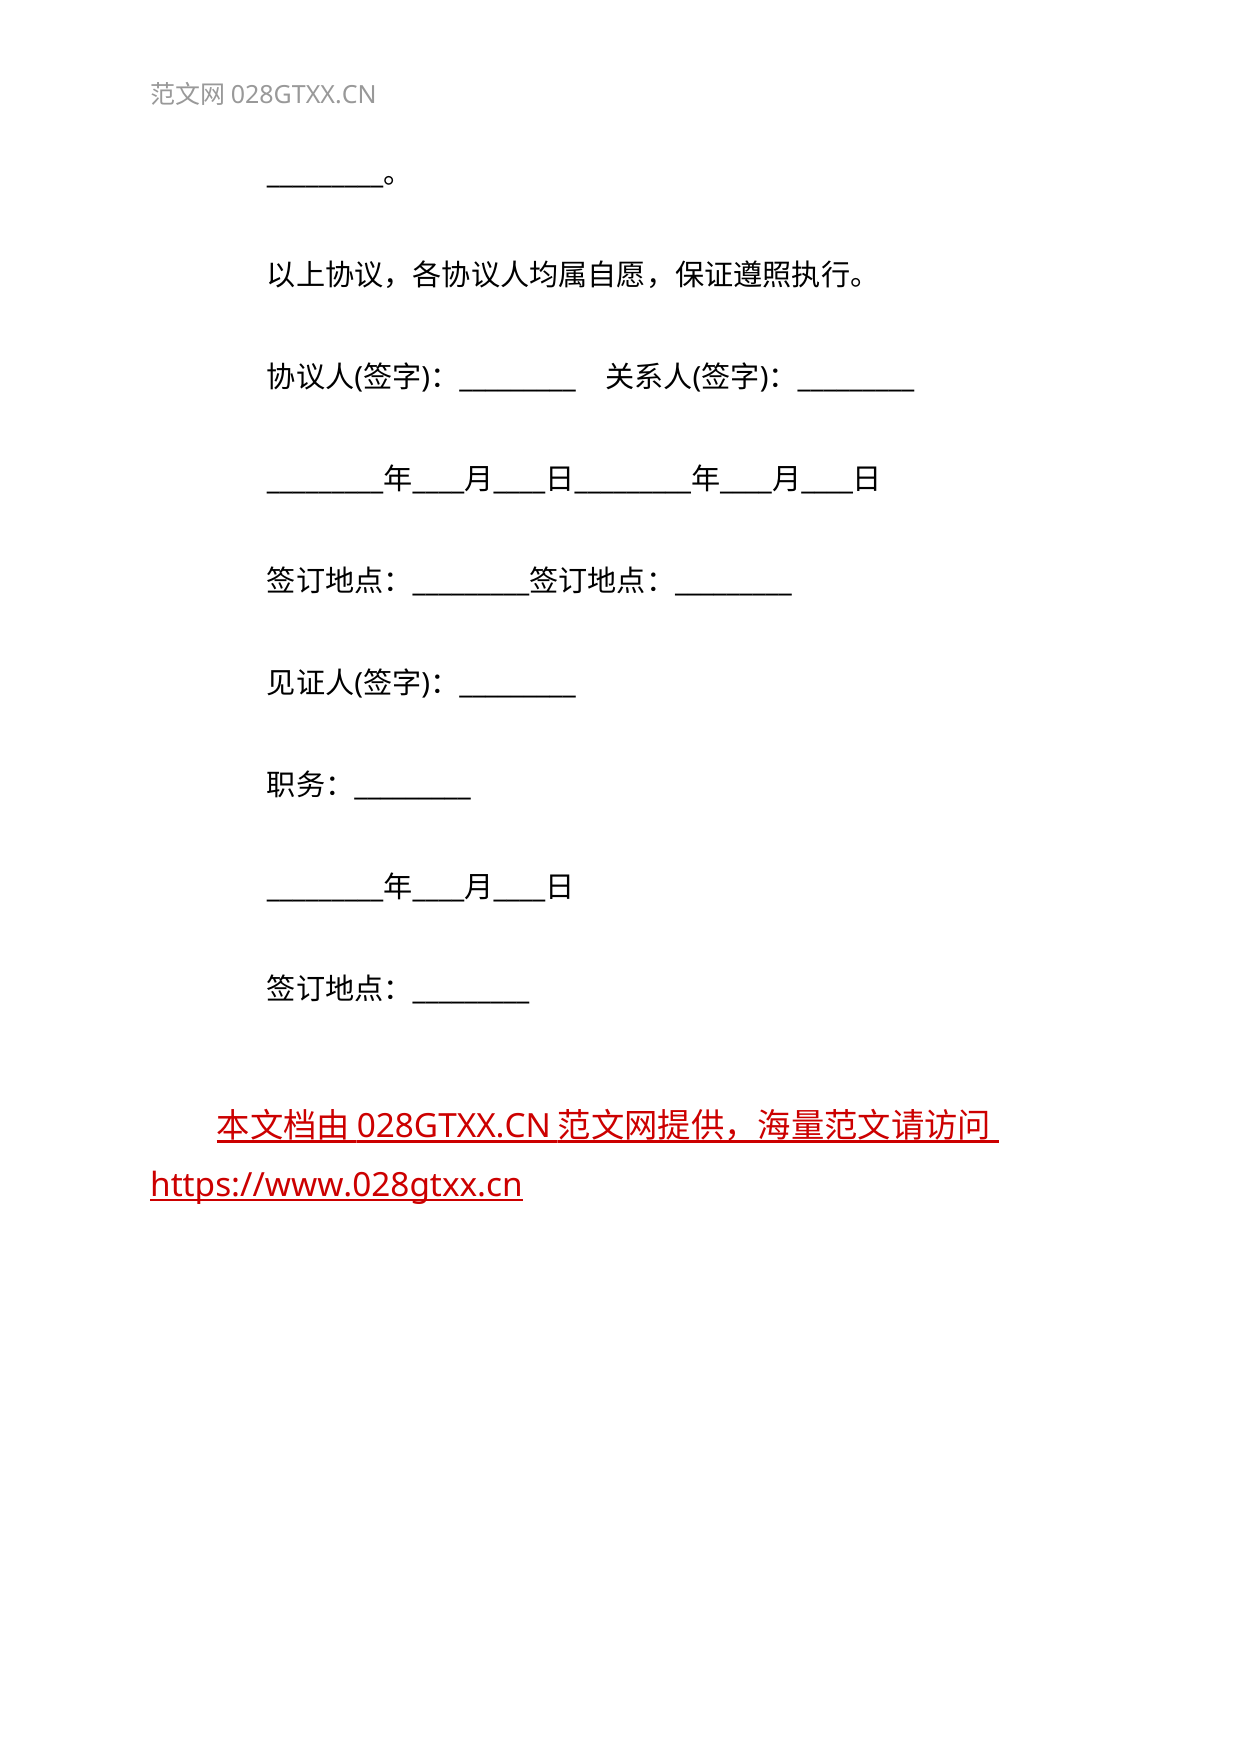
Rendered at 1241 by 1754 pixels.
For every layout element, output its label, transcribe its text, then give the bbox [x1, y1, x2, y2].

text _________。 [150, 150, 1090, 192]
text 以上协议，各协议人均属自愿，保证遵照执行。 [150, 252, 1090, 294]
text 签订地点：_________签订地点：_________ [150, 558, 1090, 600]
text _________年____月____日 [150, 864, 1090, 906]
text 协议人(签字)：_________ 关系人(签字)：_________ [150, 354, 1090, 396]
text _________年____月____日_________年____月____日 [150, 456, 1090, 498]
text 本文档由028GTXX.CN范文网提供，海量范文请访问 https://www.028gtxx.cn [150, 1099, 1090, 1206]
text 签订地点：_________ [150, 966, 1090, 1008]
text 见证人(签字)：_________ [150, 660, 1090, 702]
text 职务：_________ [150, 762, 1090, 804]
